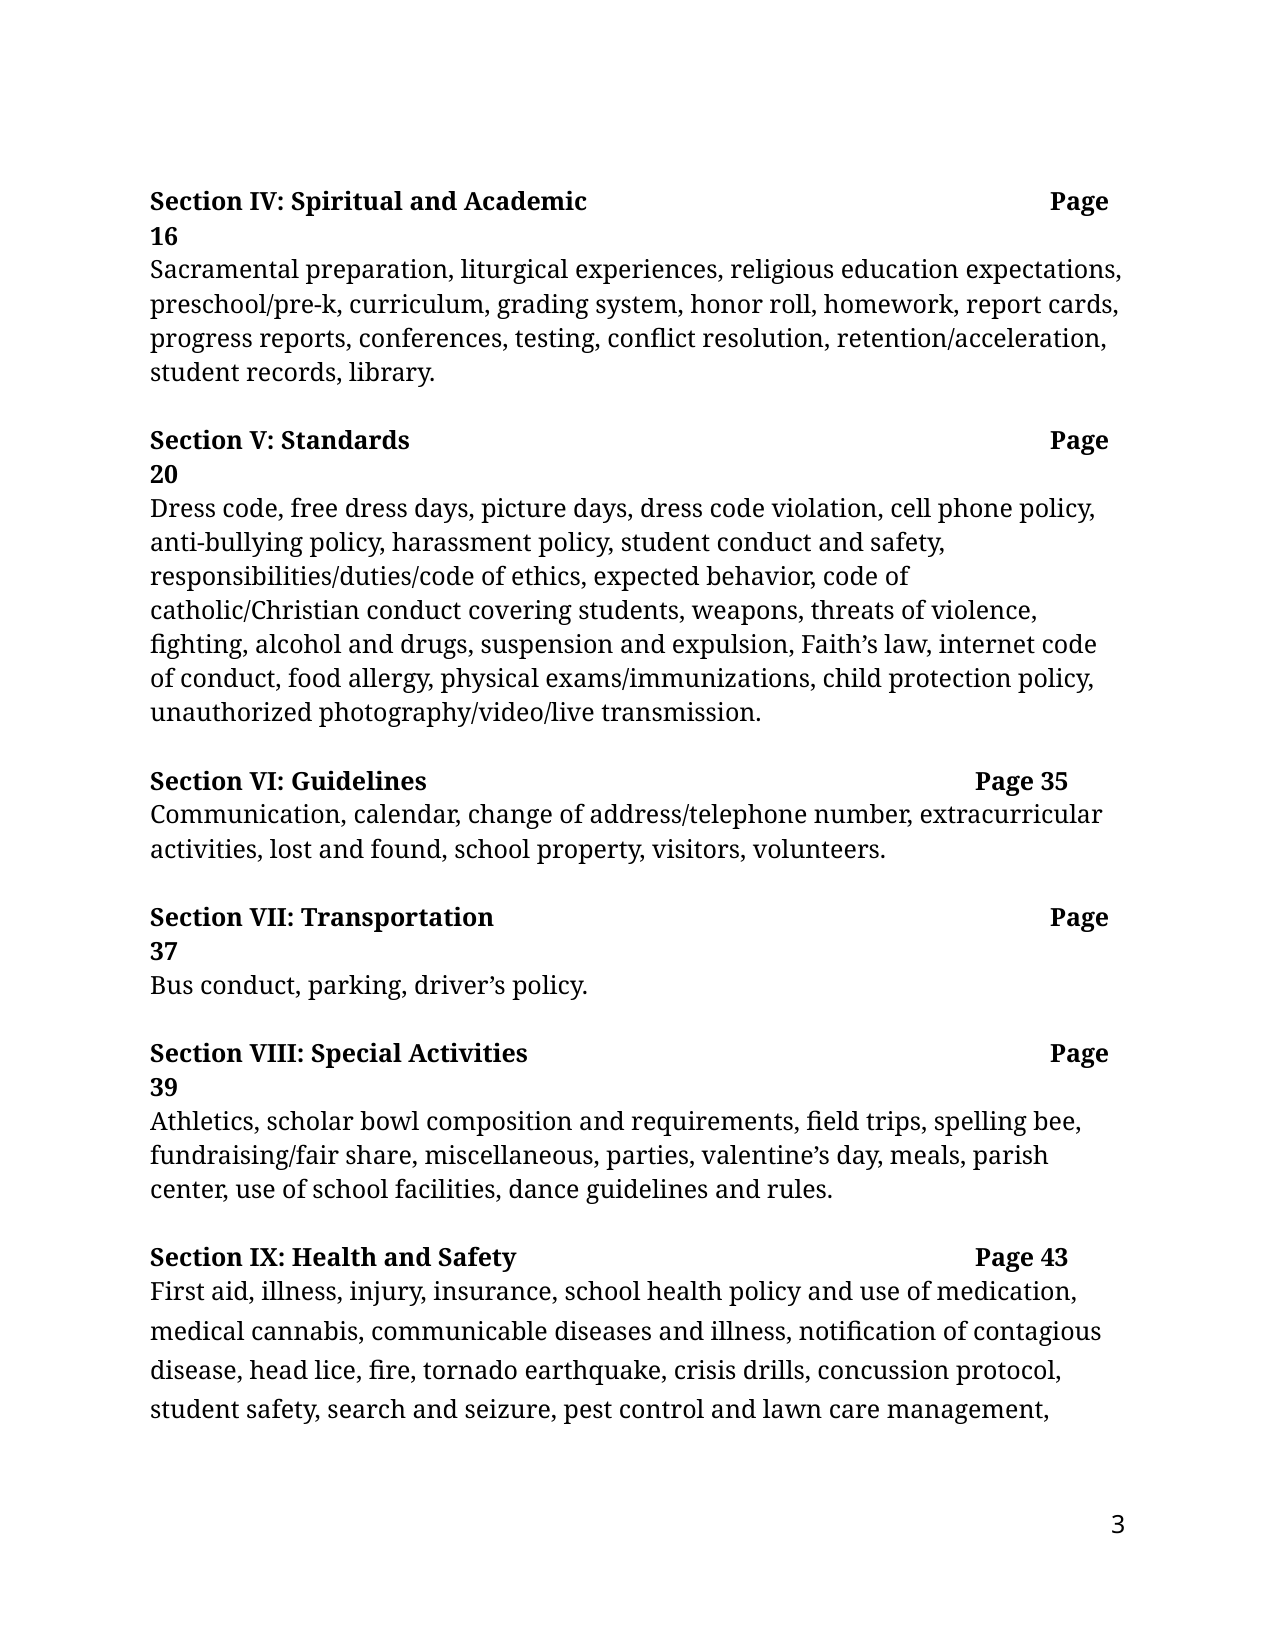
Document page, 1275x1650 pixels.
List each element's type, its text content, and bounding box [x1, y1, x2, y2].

text Section V: Standards Page 20 [150, 422, 1125, 491]
text Section VIII: Special Activities Page 39 [150, 1036, 1125, 1104]
text Communication, calendar, change of address/telephone number, extracurricular activities, lost and found, school property, visitors, volunteers. [150, 797, 1125, 865]
text Section VI: Guidelines Page 35 [150, 763, 1125, 797]
text Dress code, free dress days, picture days, dress code violation, cell phone policy, anti-bullying policy, harassment policy, student conduct and safety, responsibilities/duties/code of ethics, expected behavior, code of catholic/Christian conduct covering students, weapons, threats of violence, fighting, alcohol and drugs, suspension and expulsion, Faith’s law, internet code of conduct, food allergy, physical exams/immunizations, child protection policy, unauthorized photography/video/live transmission. [150, 491, 1125, 729]
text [150, 1274, 1125, 1426]
text Section IX: Health and Safety Page 43 [150, 1240, 1125, 1274]
text Section IV: Spiritual and Academic Page 16 [150, 184, 1125, 252]
text Athletics, scholar bowl composition and requirements, field trips, spelling bee, fundraising/fair share, miscellaneous, parties, valentine’s day, meals, parish center, use of school facilities, dance guidelines and rules. [150, 1104, 1125, 1206]
text Sacramental preparation, liturgical experiences, religious education expectations, preschool/pre-k, curriculum, grading system, honor roll, homework, report cards, progress reports, conferences, testing, conflict resolution, retention/acceleration, student records, library. [150, 252, 1125, 388]
text Section VII: Transportation Page 37 [150, 899, 1125, 967]
text Bus conduct, parking, driver’s policy. [150, 967, 1125, 1002]
